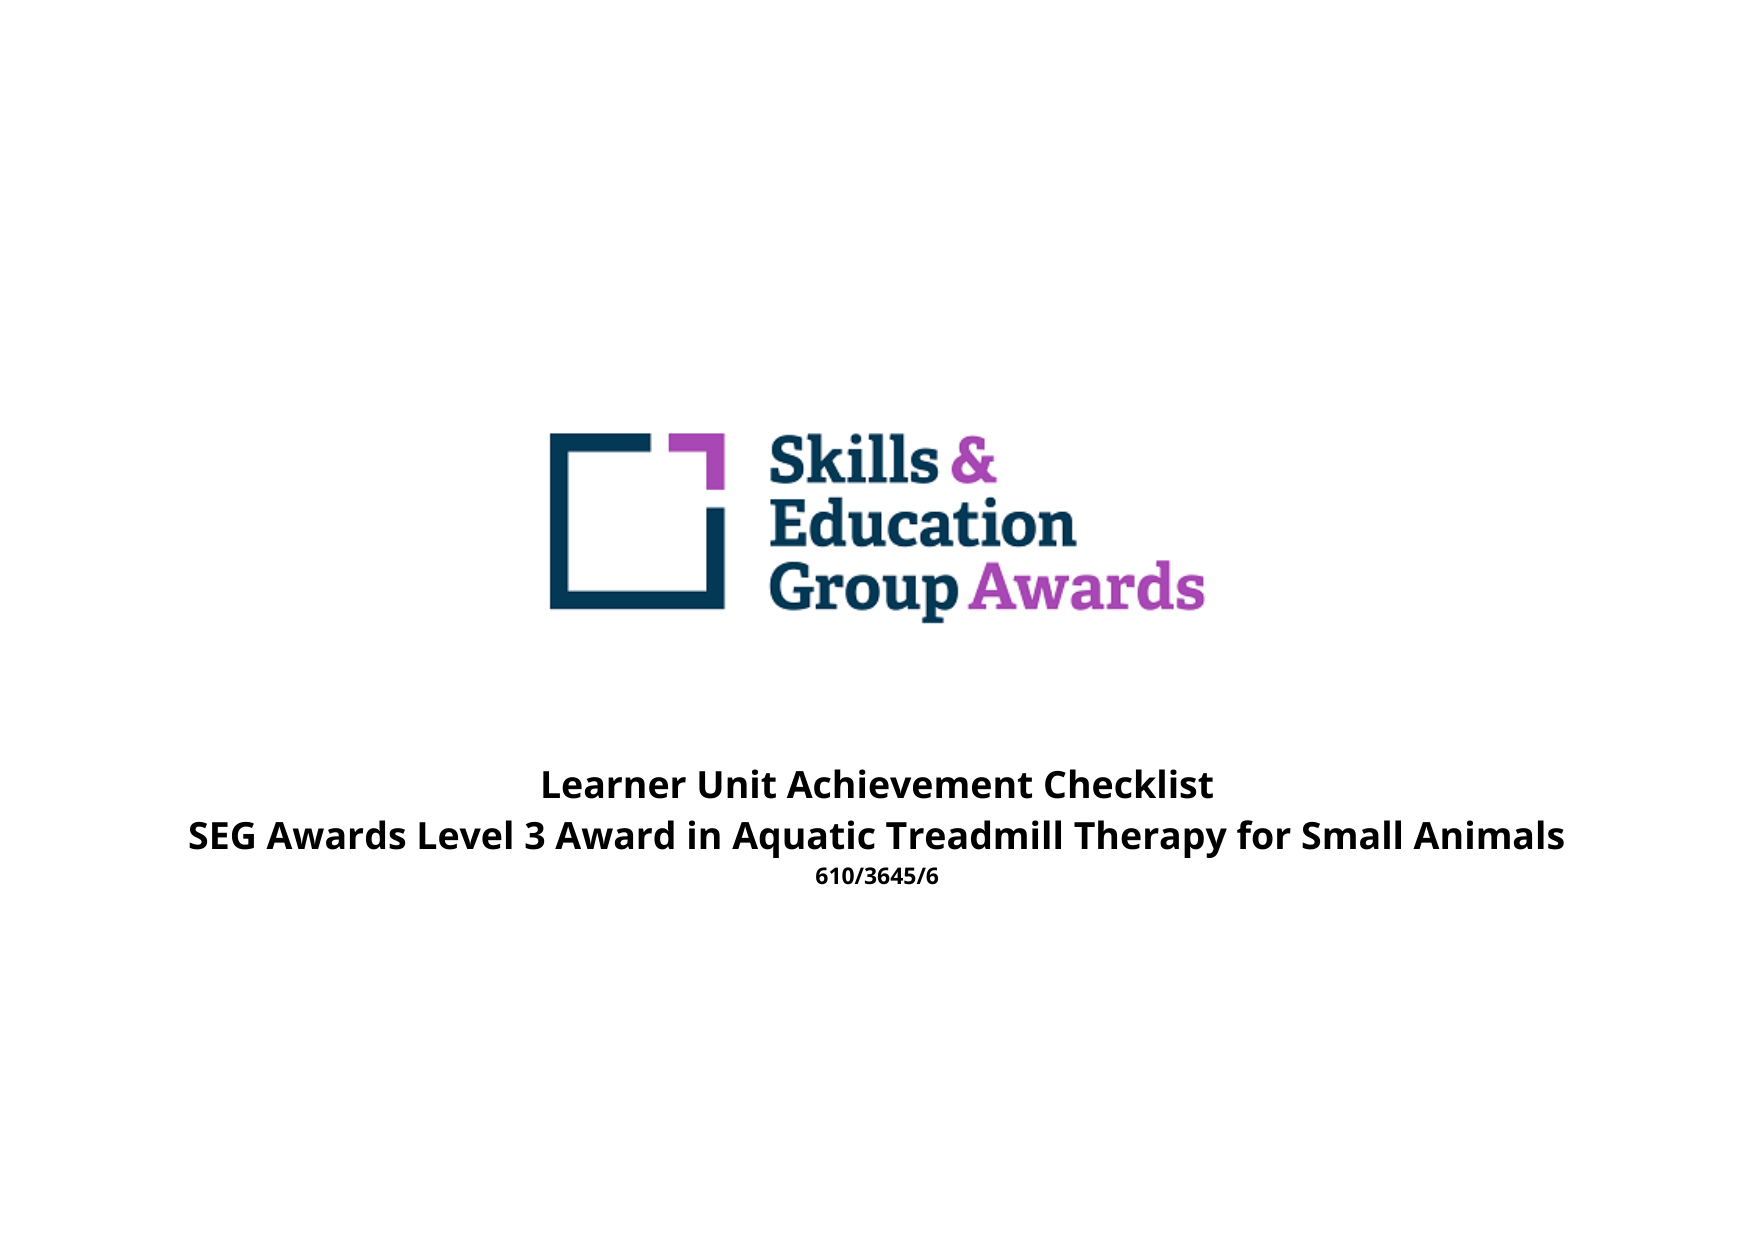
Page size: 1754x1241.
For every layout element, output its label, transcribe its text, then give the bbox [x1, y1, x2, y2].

text Learner Unit Achievement Checklist [150, 758, 1604, 809]
text 610/3645/6 [150, 860, 1604, 891]
text SEG Awards Level 3 Award in Aquatic Treadmill Therapy for Small Animals [150, 809, 1604, 860]
picture [541, 429, 1213, 628]
